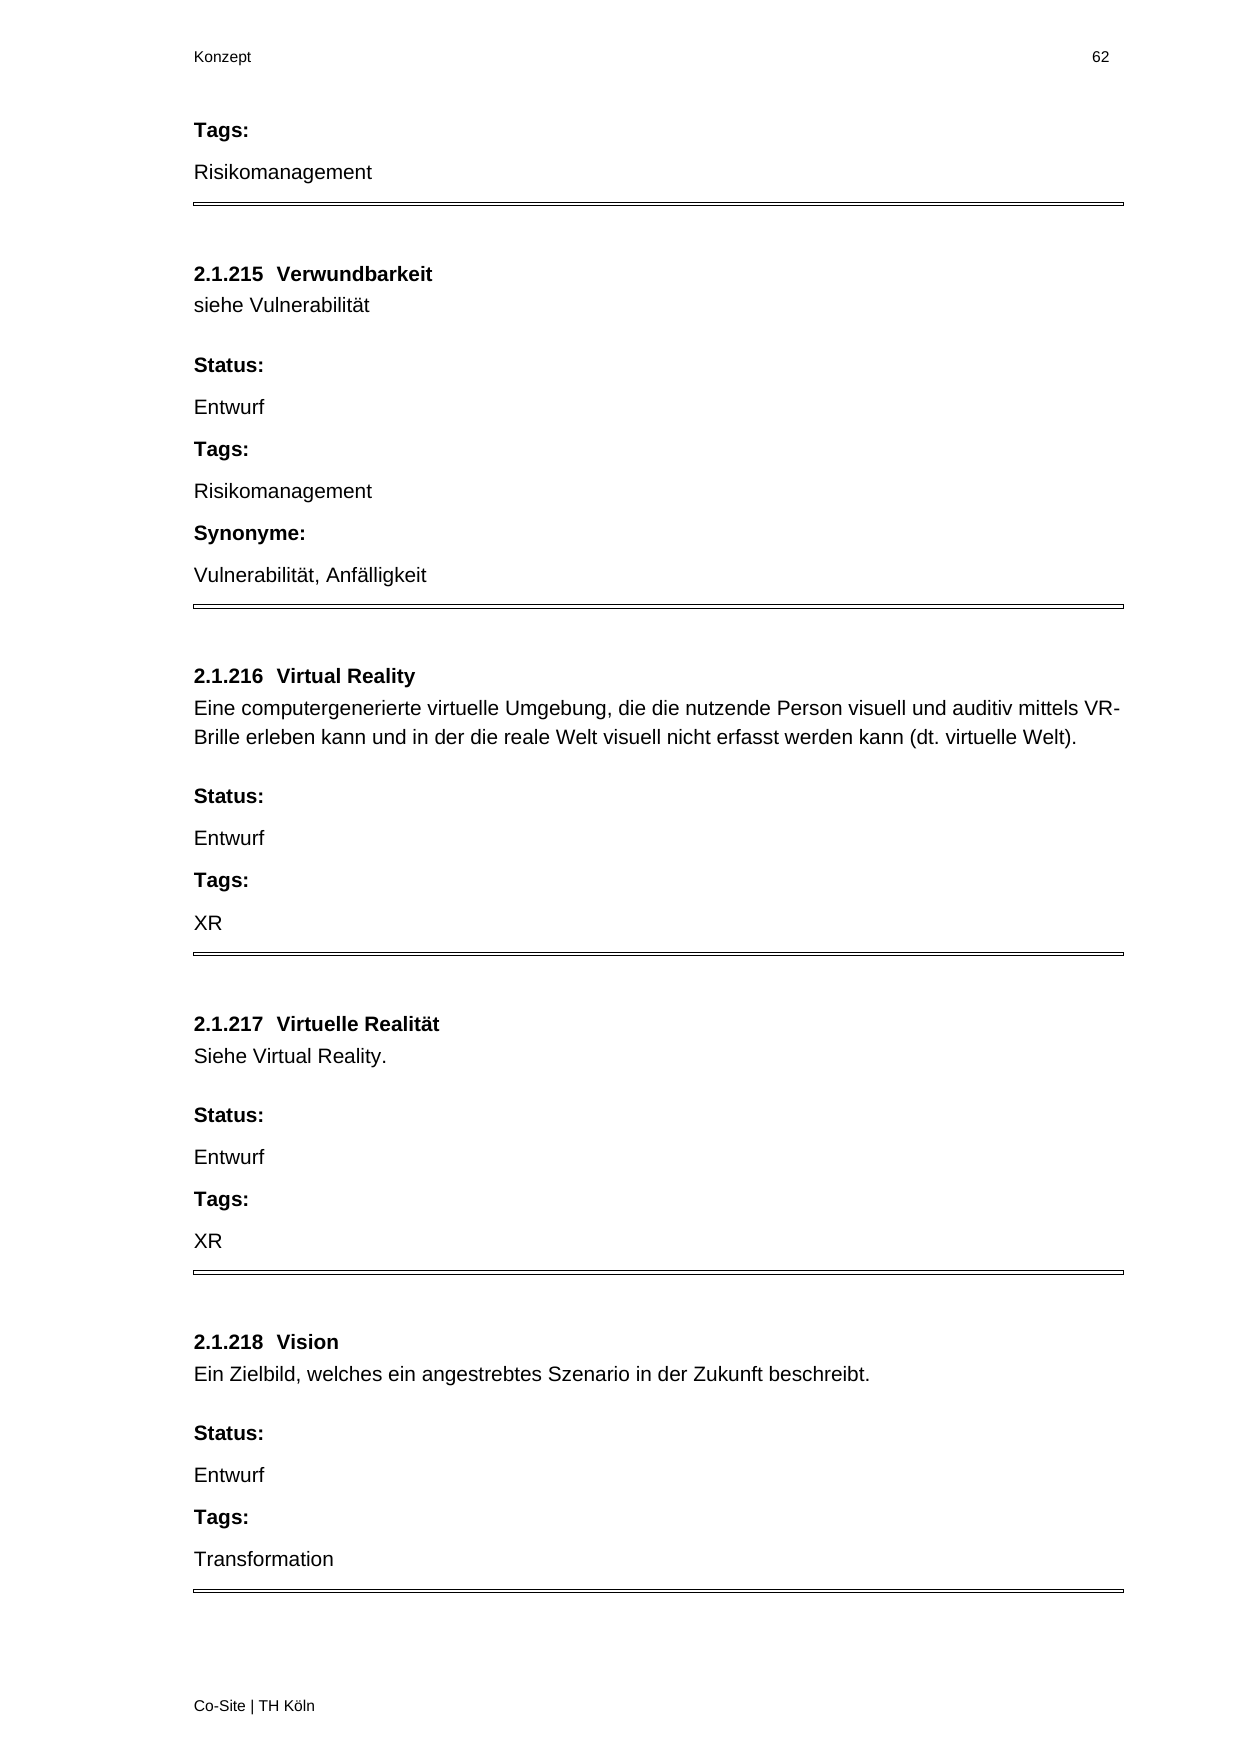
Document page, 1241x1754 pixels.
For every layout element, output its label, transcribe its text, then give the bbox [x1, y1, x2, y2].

subtitle Verwundbarkeit [194, 261, 1124, 285]
text Risikomanagement [194, 479, 1124, 503]
text Tags: [194, 437, 1124, 461]
text Tags: [194, 118, 1124, 142]
text Tags: [194, 1187, 1124, 1211]
text Transformation [194, 1547, 1124, 1571]
text Tags: [194, 1505, 1124, 1529]
subtitle Virtual Reality [194, 664, 1124, 688]
text Status: [194, 352, 1124, 376]
text XR [194, 910, 1124, 934]
subtitle Vision [194, 1330, 1124, 1354]
text Vulnerabilität, Anfälligkeit [194, 563, 1124, 587]
text Entwurf [194, 1145, 1124, 1169]
text Status: [194, 784, 1124, 808]
subtitle Virtuelle Realität [194, 1012, 1124, 1036]
text Entwurf [194, 394, 1124, 418]
text Entwurf [194, 826, 1124, 850]
text Tags: [194, 868, 1124, 892]
text Status: [194, 1421, 1124, 1445]
text XR [194, 1229, 1124, 1253]
text Risikomanagement [194, 160, 1124, 184]
text Status: [194, 1103, 1124, 1127]
text Synonyme: [194, 521, 1124, 545]
text Entwurf [194, 1463, 1124, 1487]
